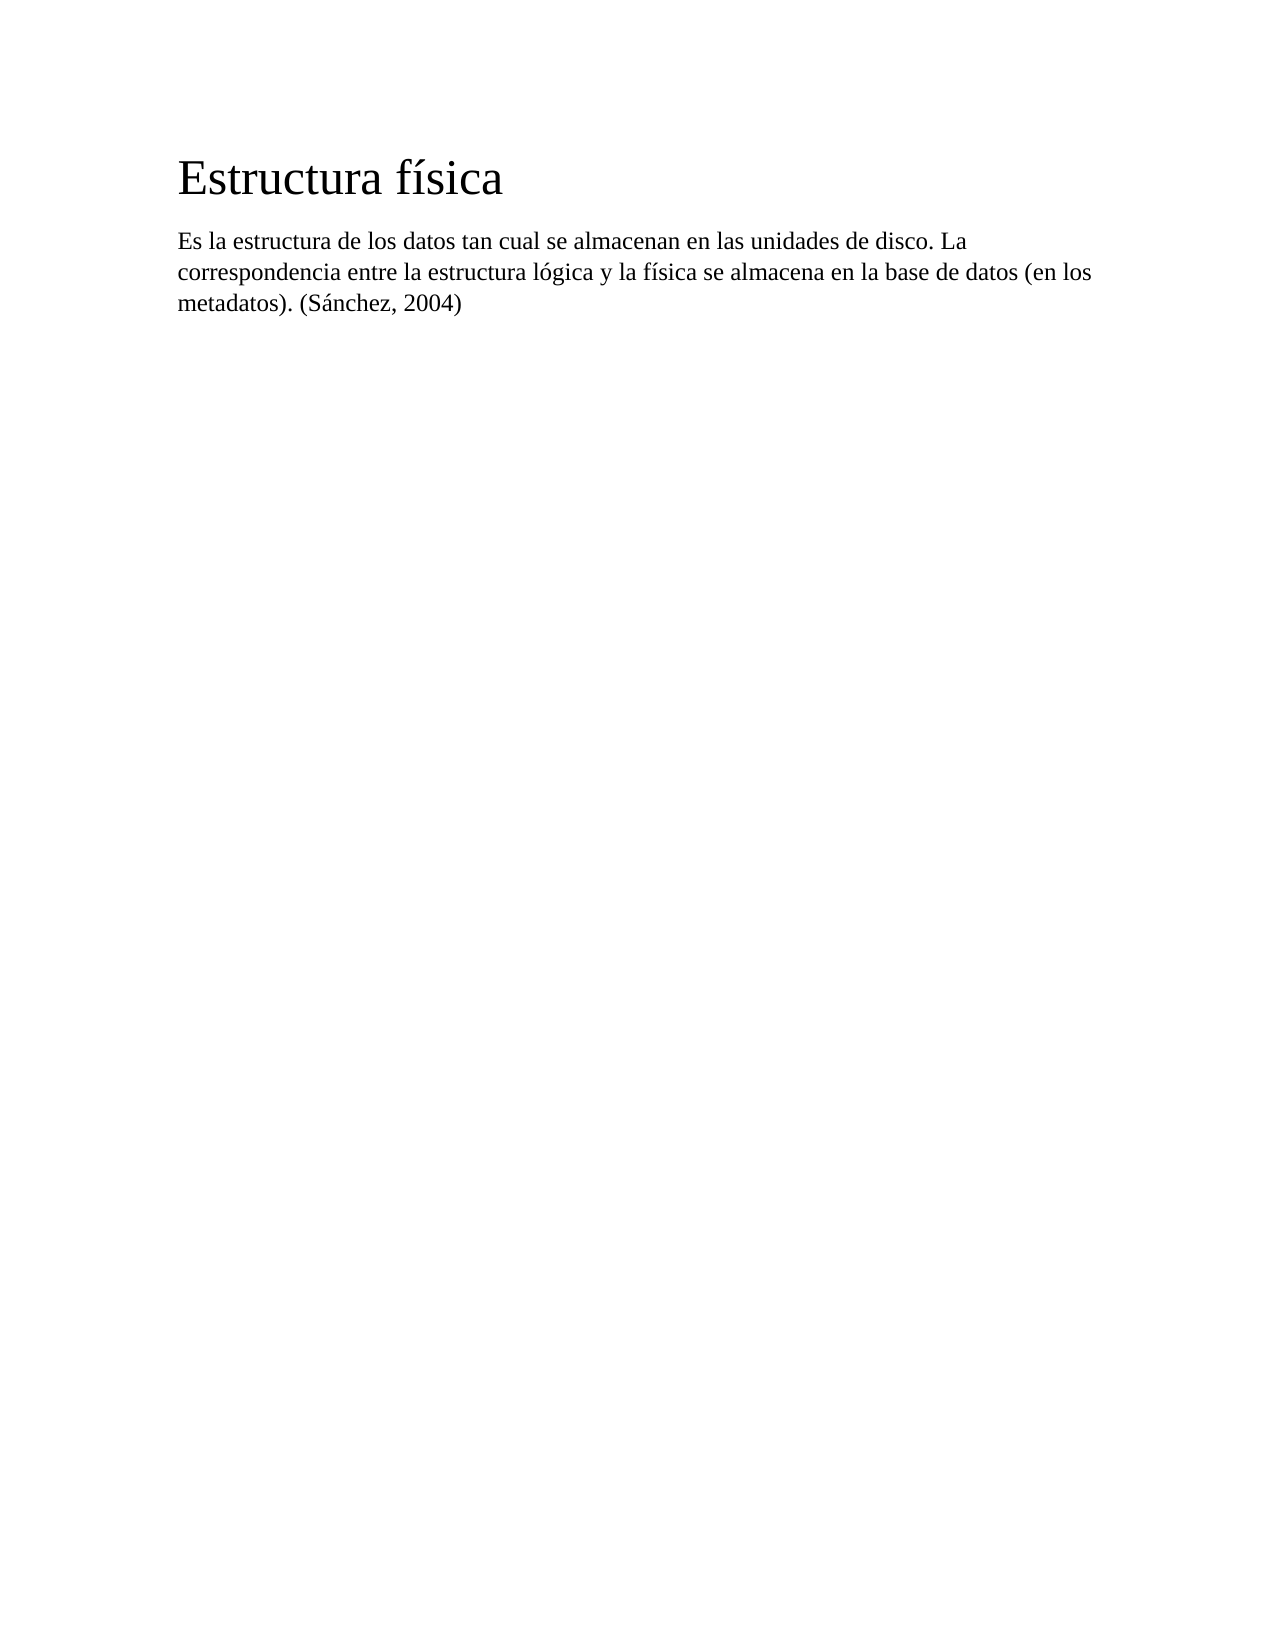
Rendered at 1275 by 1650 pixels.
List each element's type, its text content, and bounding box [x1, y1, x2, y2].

text Estructura física [177, 148, 1098, 205]
text Es la estructura de los datos tan cual se almacenan en las unidades de disco. La correspondencia entre la estructura lógica y la física se almacena en la base de datos (en los metadatos). [177, 226, 1098, 317]
